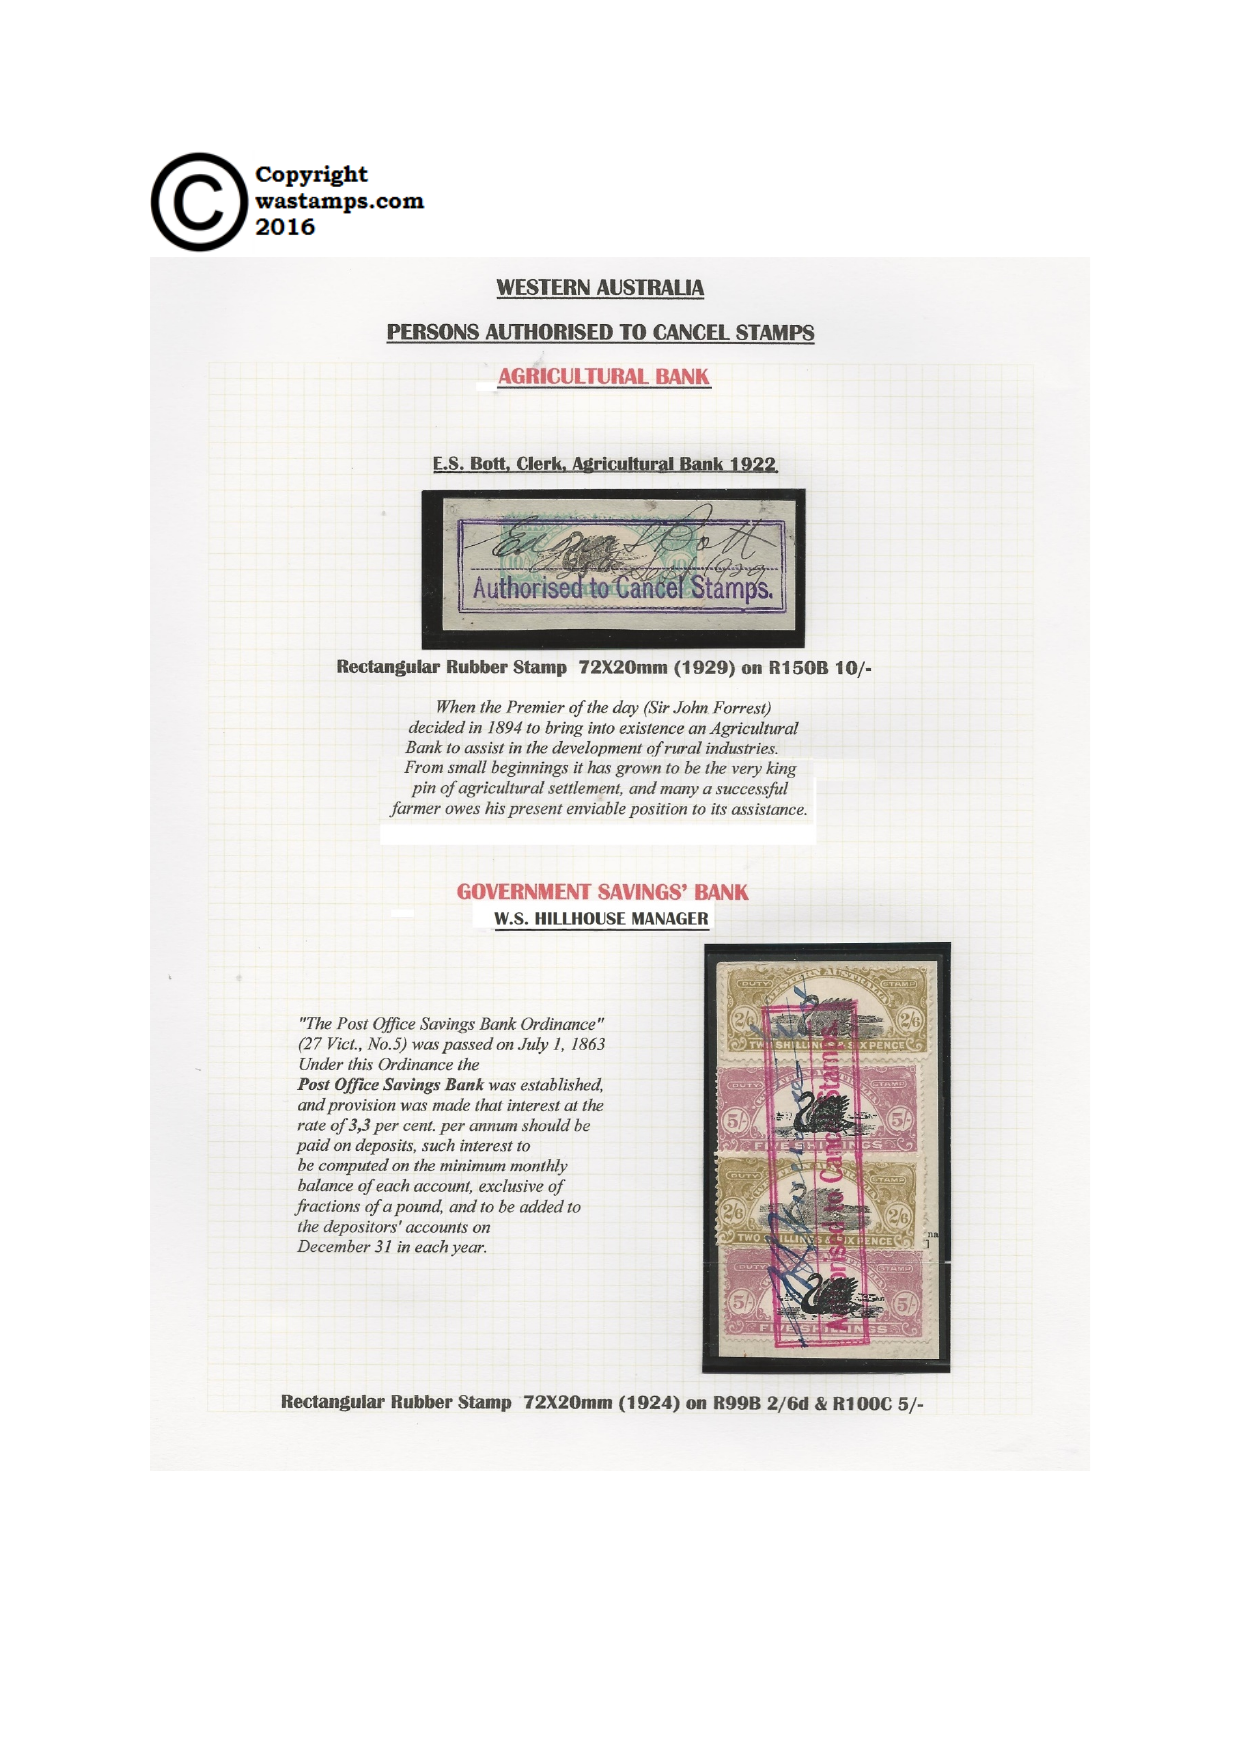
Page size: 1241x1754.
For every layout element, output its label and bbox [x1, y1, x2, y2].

picture [150, 257, 1091, 1471]
picture [150, 150, 431, 254]
